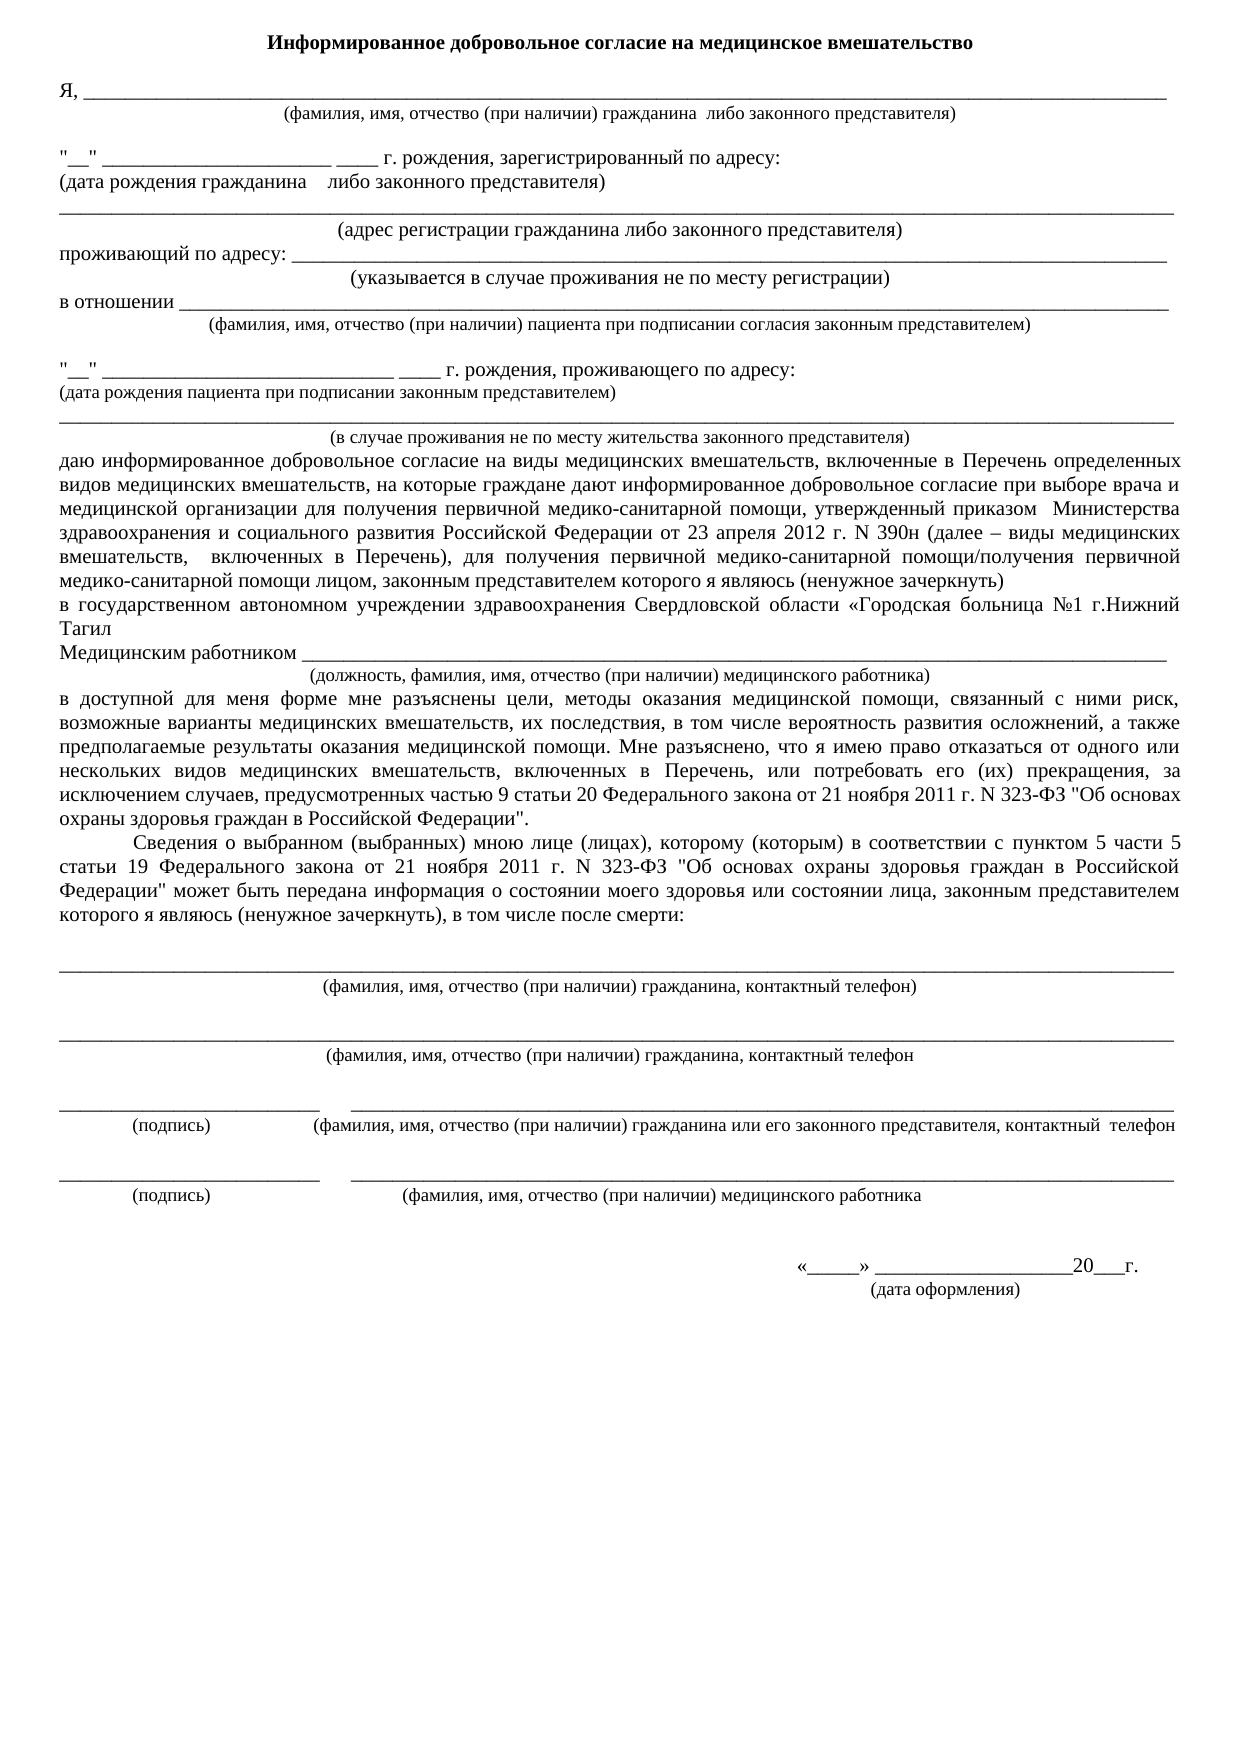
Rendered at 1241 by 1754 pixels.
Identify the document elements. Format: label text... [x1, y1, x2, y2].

text (дата рождения гражданина либо законного представителя) [59, 169, 1181, 193]
text Сведения о выбранном (выбранных) мною лице (лицах), которому (которым) в соответствии с пунктом 5 части 5 статьи 19 Федерального закона от 21 ноября 2011 г. N 323-ФЗ "Об основах охраны здоровья граждан в Российской Федерации" может быть передана информация о состоянии моего здоровья или состоянии лица, законным представителем которого я являюсь (ненужное зачеркнуть), в том числе после смерти: [59, 830, 1181, 926]
text (дата оформления) [59, 1277, 1181, 1299]
text в отношении _______________________________________________________________________________________________ [59, 289, 1181, 313]
text _________________________ _______________________________________________________________________________ [59, 1090, 1181, 1114]
text «_____» ___________________20___г. [59, 1253, 1181, 1277]
text _________________________ _______________________________________________________________________________ [59, 1159, 1181, 1184]
text (должность, фамилия, имя, отчество (при наличии) медицинского работника) [59, 664, 1181, 686]
text (фамилия, имя, отчество (при наличии) пациента при подписании согласия законным представителем) [59, 313, 1181, 335]
text ___________________________________________________________________________________________________________ [59, 402, 1181, 426]
text (подпись) (фамилия, имя, отчество (при наличии) гражданина или его законного представителя, контактный телефон [59, 1114, 1181, 1136]
text ___________________________________________________________________________________________________________ [59, 951, 1181, 974]
text в доступной для меня форме мне разъяснены цели, методы оказания медицинской помощи, связанный с ними риск, возможные варианты медицинских вмешательств, их последствия, в том числе вероятность развития осложнений, а также предполагаемые результаты оказания медицинской помощи. Мне разъяснено, что я имею право отказаться от одного или нескольких видов медицинских вмешательств, включенных в Перечень, или потребовать его (их) прекращения, за исключением случаев, предусмотренных частью 9 статьи 20 Федерального закона от 21 ноября 2011 г. N 323-ФЗ "Об основах охраны здоровья граждан в Российской Федерации". [59, 686, 1181, 830]
text (подпись) (фамилия, имя, отчество (при наличии) медицинского работника [59, 1184, 1181, 1205]
text (указывается в случае проживания не по месту регистрации) [59, 265, 1181, 289]
text "__" ______________________ ____ г. рождения, зарегистрированный по адресу: [59, 145, 1181, 169]
text (адрес регистрации гражданина либо законного представителя) [59, 217, 1181, 241]
text (фамилия, имя, отчество (при наличии) гражданина, контактный телефон [59, 1044, 1181, 1066]
text (в случае проживания не по месту жительства законного представителя) [59, 426, 1181, 448]
text Я, ________________________________________________________________________________________________________ [59, 78, 1181, 102]
text (дата рождения пациента при подписании законным представителем) [59, 381, 1181, 402]
text в государственном автономном учреждении здравоохранения Свердловской области «Городская больница №1 г.Нижний Тагил [59, 592, 1181, 640]
text ___________________________________________________________________________________________________________ [59, 1020, 1181, 1044]
text "__" ____________________________ ____ г. рождения, проживающего по адресу: [59, 356, 1181, 381]
text (фамилия, имя, отчество (при наличии) гражданина, контактный телефон) [59, 974, 1181, 996]
text Информированное добровольное согласие на медицинское вмешательство [59, 29, 1181, 54]
text даю информированное добровольное согласие на виды медицинских вмешательств, включенные в Перечень определенных видов медицинских вмешательств, на которые граждане дают информированное добровольное согласие при выборе врача и медицинской организации для получения первичной медико-санитарной помощи, утвержденный приказом Министерства здравоохранения и социального развития Российской Федерации от 23 апреля 2012 г. N 390н (далее – виды медицинских вмешательств, включенных в Перечень), для получения первичной медико-санитарной помощи/получения первичной медико-санитарной помощи лицом, законным представителем которого я являюсь (ненужное зачеркнуть) [59, 448, 1181, 592]
text проживающий по адресу: ____________________________________________________________________________________ [59, 241, 1181, 265]
text Медицинским работником ___________________________________________________________________________________ [59, 640, 1181, 664]
text (фамилия, имя, отчество (при наличии) гражданина либо законного представителя) [59, 102, 1181, 123]
text ___________________________________________________________________________________________________________ [59, 193, 1181, 217]
